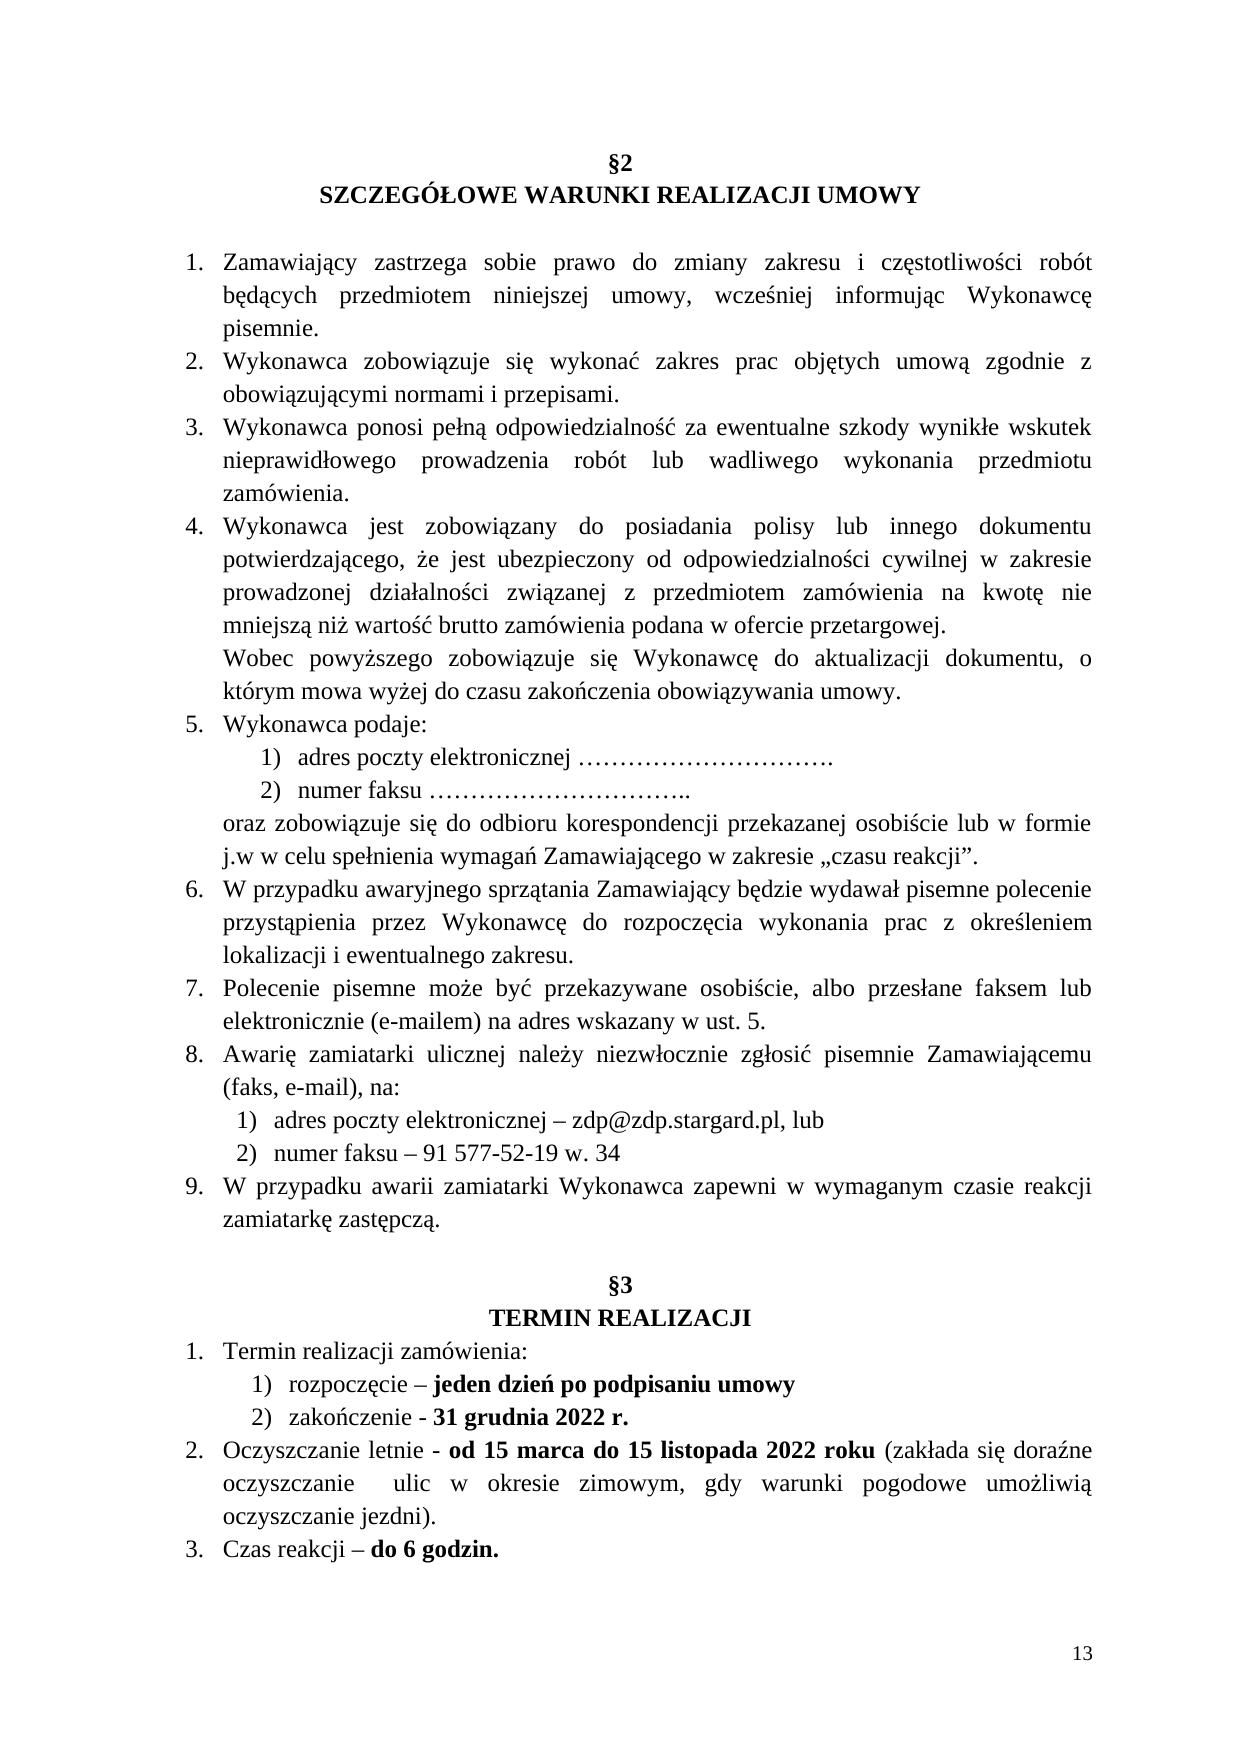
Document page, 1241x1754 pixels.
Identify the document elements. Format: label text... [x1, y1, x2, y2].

list Wykonawca jest zobowiązany do posiadania polisy lub innego dokumentu potwierdzającego, że jest ubezpieczony od odpowiedzialności cywilnej w zakresie prowadzonej działalności związanej z przedmiotem zamówienia na kwotę nie mniejszą niż wartość brutto zamówienia podana w ofercie przetargowej. [185, 511, 1093, 639]
list Czas reakcji – do 6 godzin. [185, 1534, 1093, 1563]
list Wykonawca zobowiązuje się wykonać zakres prac objętych umową zgodnie z obowiązującymi normami i przepisami. [185, 346, 1093, 407]
list rozpoczęcie – jeden dzień po podpisaniu umowy [251, 1369, 1093, 1398]
list zakończenie - 31 grudnia 2022 r. [251, 1402, 1093, 1431]
list numer faksu – 91 577-52-19 w. 34 [236, 1138, 1093, 1167]
list Wykonawca podaje: [185, 709, 1093, 738]
text §2 SZCZEGÓŁOWE WARUNKI REALIZACJI UMOWY [148, 148, 1093, 209]
list Zamawiający zastrzega sobie prawo do zmiany zakresu i częstotliwości robót będących przedmiotem niniejszej umowy, wcześniej informując Wykonawcę pisemnie. [185, 247, 1093, 341]
list adres poczty elektronicznej – zdp@zdp.stargard.pl, lub [236, 1105, 1093, 1134]
text §3 TERMIN REALIZACJI [148, 1270, 1093, 1332]
list numer faksu ………………………….. [260, 775, 1093, 804]
text oraz zobowiązuje się do odbioru korespondencji przekazanej osobiście lub w formie j.w w celu spełnienia wymagań Zamawiającego w zakresie „czasu reakcji”. [223, 808, 1093, 870]
list W przypadku awarii zamiatarki Wykonawca zapewni w wymaganym czasie reakcji zamiatarkę zastępczą. [185, 1171, 1093, 1233]
list adres poczty elektronicznej …………………………. [260, 742, 1093, 771]
list Termin realizacji zamówienia: [185, 1336, 1093, 1365]
list W przypadku awaryjnego sprzątania Zamawiający będzie wydawał pisemne polecenie przystąpienia przez Wykonawcę do rozpoczęcia wykonania prac z określeniem lokalizacji i ewentualnego zakresu. [185, 874, 1093, 969]
list Wykonawca ponosi pełną odpowiedzialność za ewentualne szkody wynikłe wskutek nieprawidłowego prowadzenia robót lub wadliwego wykonania przedmiotu zamówienia. [185, 412, 1093, 507]
list Polecenie pisemne może być przekazywane osobiście, albo przesłane faksem lub elektronicznie (e-mailem) na adres wskazany w ust. 5. [185, 973, 1093, 1035]
list Awarię zamiatarki ulicznej należy niezwłocznie zgłosić pisemnie Zamawiającemu (faks, e-mail), na: [185, 1039, 1093, 1101]
list Oczyszczanie letnie - od 15 marca do 15 listopada 2022 roku (zakłada się doraźne oczyszczanie ulic w okresie zimowym, gdy warunki pogodowe umożliwią oczyszczanie jezdni). [185, 1435, 1093, 1530]
text Wobec powyższego zobowiązuje się Wykonawcę do aktualizacji dokumentu, o którym mowa wyżej do czasu zakończenia obowiązywania umowy. [223, 643, 1093, 705]
